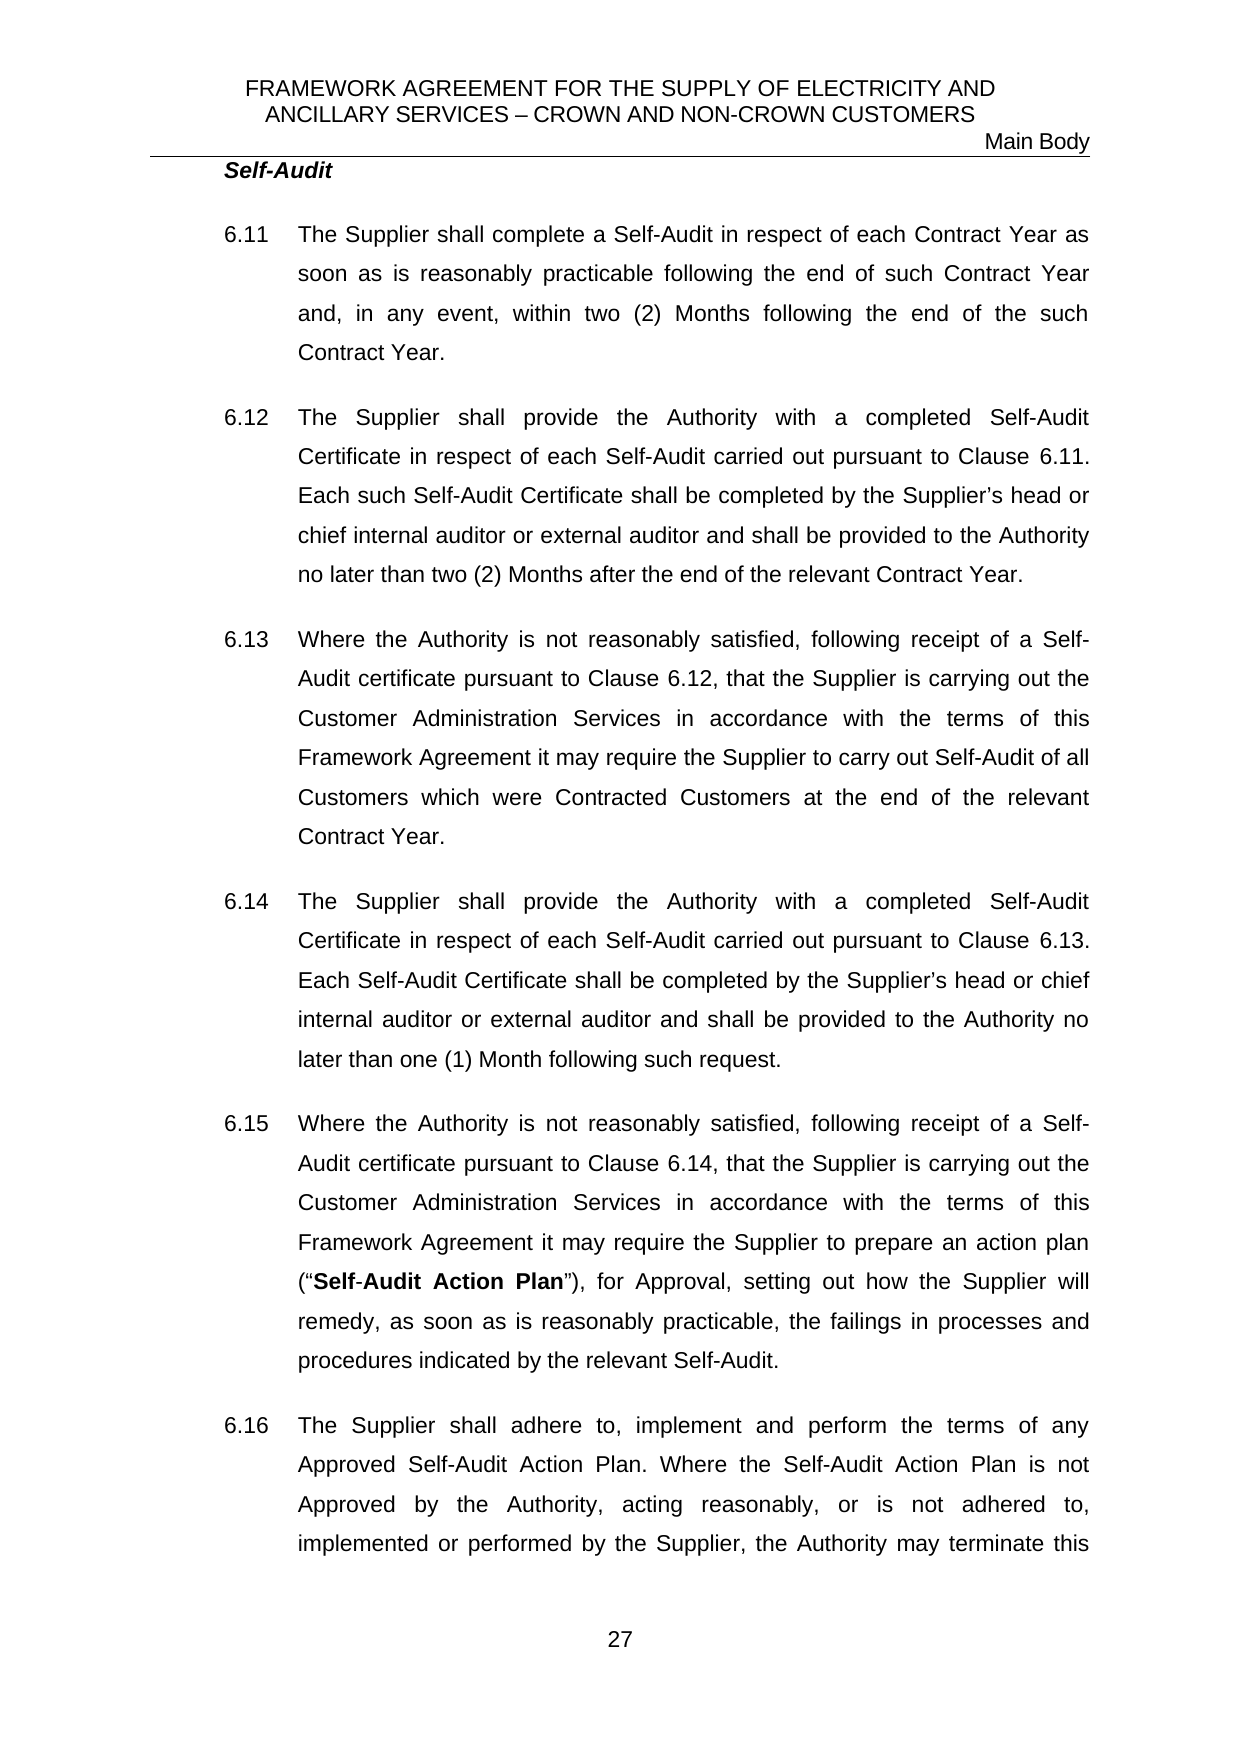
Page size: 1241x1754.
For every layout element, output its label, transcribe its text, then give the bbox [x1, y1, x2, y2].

list The Supplier shall complete a Self-Audit in respect of each Contract Year as soon as is reasonably practicable following the end of such Contract Year and, in any event, within two (2) Months following the end of the such Contract Year. [224, 221, 1090, 365]
list Where the Authority is not reasonably satisfied, following receipt of a Self-Audit certificate pursuant to Clause 6.14, that the Supplier is carrying out the Customer Administration Services in accordance with the terms of this Framework Agreement it may require the Supplier to prepare an action plan (“Self-Audit Action Plan”), for Approval, setting out how the Supplier will remedy, as soon as is reasonably practicable, the failings in processes and procedures indicated by the relevant Self-Audit. [224, 1110, 1090, 1373]
list The Supplier shall provide the Authority with a completed Self-Audit Certificate in respect of each Self-Audit carried out pursuant to Clause 6.13. Each Self-Audit Certificate shall be completed by the Supplier’s head or chief internal auditor or external auditor and shall be provided to the Authority no later than one (1) Month following such request. [224, 888, 1090, 1072]
text Self-Audit [224, 157, 1090, 183]
list Where the Authority is not reasonably satisfied, following receipt of a Self-Audit certificate pursuant to Clause 6.12, that the Supplier is carrying out the Customer Administration Services in accordance with the terms of this Framework Agreement it may require the Supplier to carry out Self-Audit of all Customers which were Contracted Customers at the end of the relevant Contract Year. [224, 626, 1090, 850]
list The Supplier shall provide the Authority with a completed Self-Audit Certificate in respect of each Self-Audit carried out pursuant to Clause 6.11. Each such Self-Audit Certificate shall be completed by the Supplier’s head or chief internal auditor or external auditor and shall be provided to the Authority no later than two (2) Months after the end of the relevant Contract Year. [224, 403, 1090, 588]
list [224, 1412, 1090, 1556]
